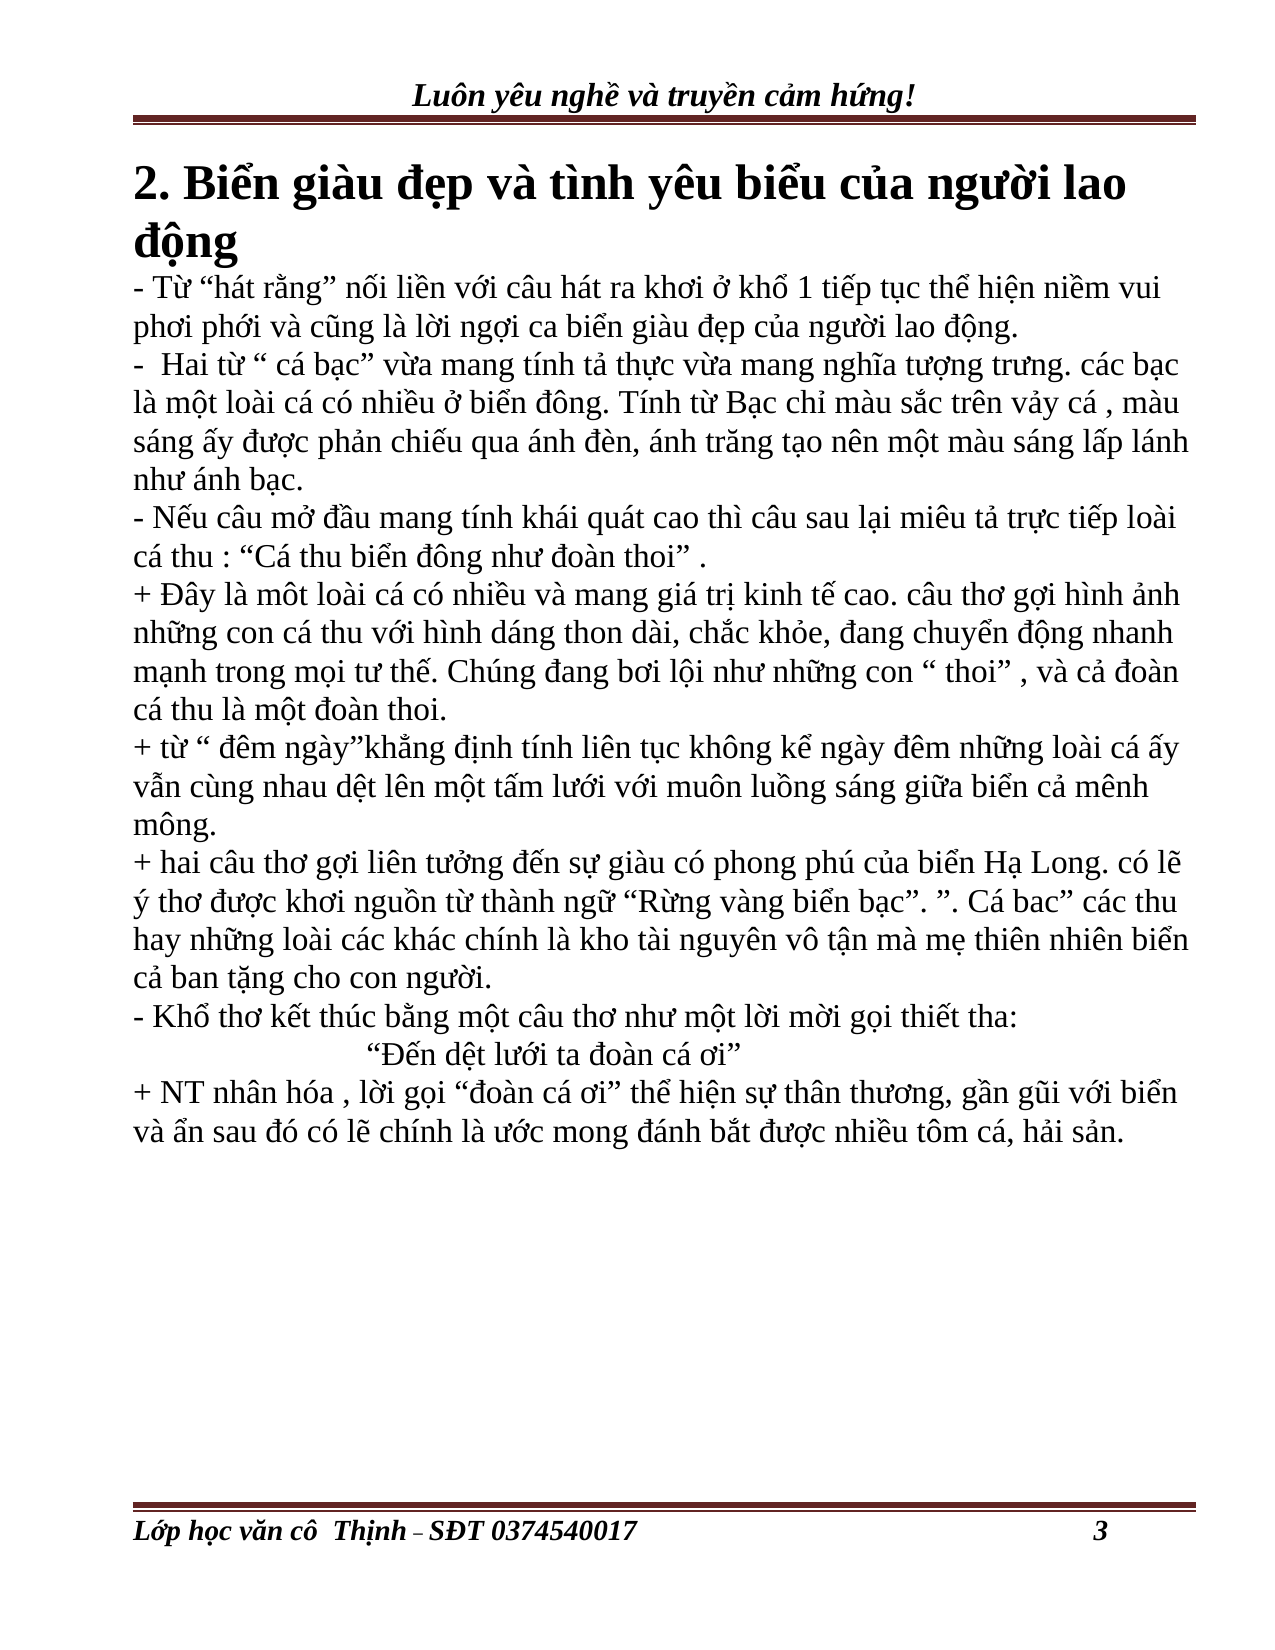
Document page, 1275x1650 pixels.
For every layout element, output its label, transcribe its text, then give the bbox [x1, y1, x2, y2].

text + Đây là môt loài cá có nhiều và mang giá trị kinh tế cao. câu thơ gợi hình ảnh những con cá thu với hình dáng thon dài, chắc khỏe, đang chuyển động nhanh mạnh trong mọi tư thế. Chúng đang bơi lội như những con “ thoi” , và cả đoàn cá thu là một đoàn thoi. [133, 574, 1196, 728]
text - Nếu câu mở đầu mang tính khái quát cao thì câu sau lại miêu tả trực tiếp loài cá thu : “Cá thu biển đông như đoàn thoi” . [133, 498, 1196, 574]
text 2. Biển giàu đẹp và tình yêu biểu của người lao động [133, 153, 1196, 268]
text + NT nhân hóa , lời gọi “đoàn cá ơi” thể hiện sự thân thương, gần gũi với biển và ẩn sau đó có lẽ chính là ước mong đánh bắt được nhiều tôm cá, hải sản. [133, 1073, 1196, 1149]
text - Khổ thơ kết thúc bằng một câu thơ như một lời mời gọi thiết tha: [133, 996, 1196, 1034]
text - Từ “hát rằng” nối liền với câu hát ra khơi ở khổ 1 tiếp tục thể hiện niềm vui phơi phới và cũng là lời ngợi ca biển giàu đẹp của người lao động. [133, 268, 1196, 344]
text + từ “ đêm ngày”khẳng định tính liên tục không kể ngày đêm những loài cá ấy vẫn cùng nhau dệt lên một tấm lưới với muôn luồng sáng giữa biển cả mênh mông. [133, 728, 1196, 843]
text - Hai từ “ cá bạc” vừa mang tính tả thực vừa mang nghĩa tượng trưng. các bạc là một loài cá có nhiều ở biển đông. Tính từ Bạc chỉ màu sắc trên vảy cá , màu sáng ấy được phản chiếu qua ánh đèn, ánh trăng tạo nên một màu sáng lấp lánh như ánh bạc. [133, 344, 1196, 498]
text “Đến dệt lưới ta đoàn cá ơi” [133, 1034, 1196, 1073]
text + hai câu thơ gợi liên tưởng đến sự giàu có phong phú của biển Hạ Long. có lẽ ý thơ được khơi nguồn từ thành ngữ “Rừng vàng biển bạc”. ”. Cá bac” các thu hay những loài các khác chính là kho tài nguyên vô tận mà mẹ thiên nhiên biển cả ban tặng cho con người. [133, 843, 1196, 996]
